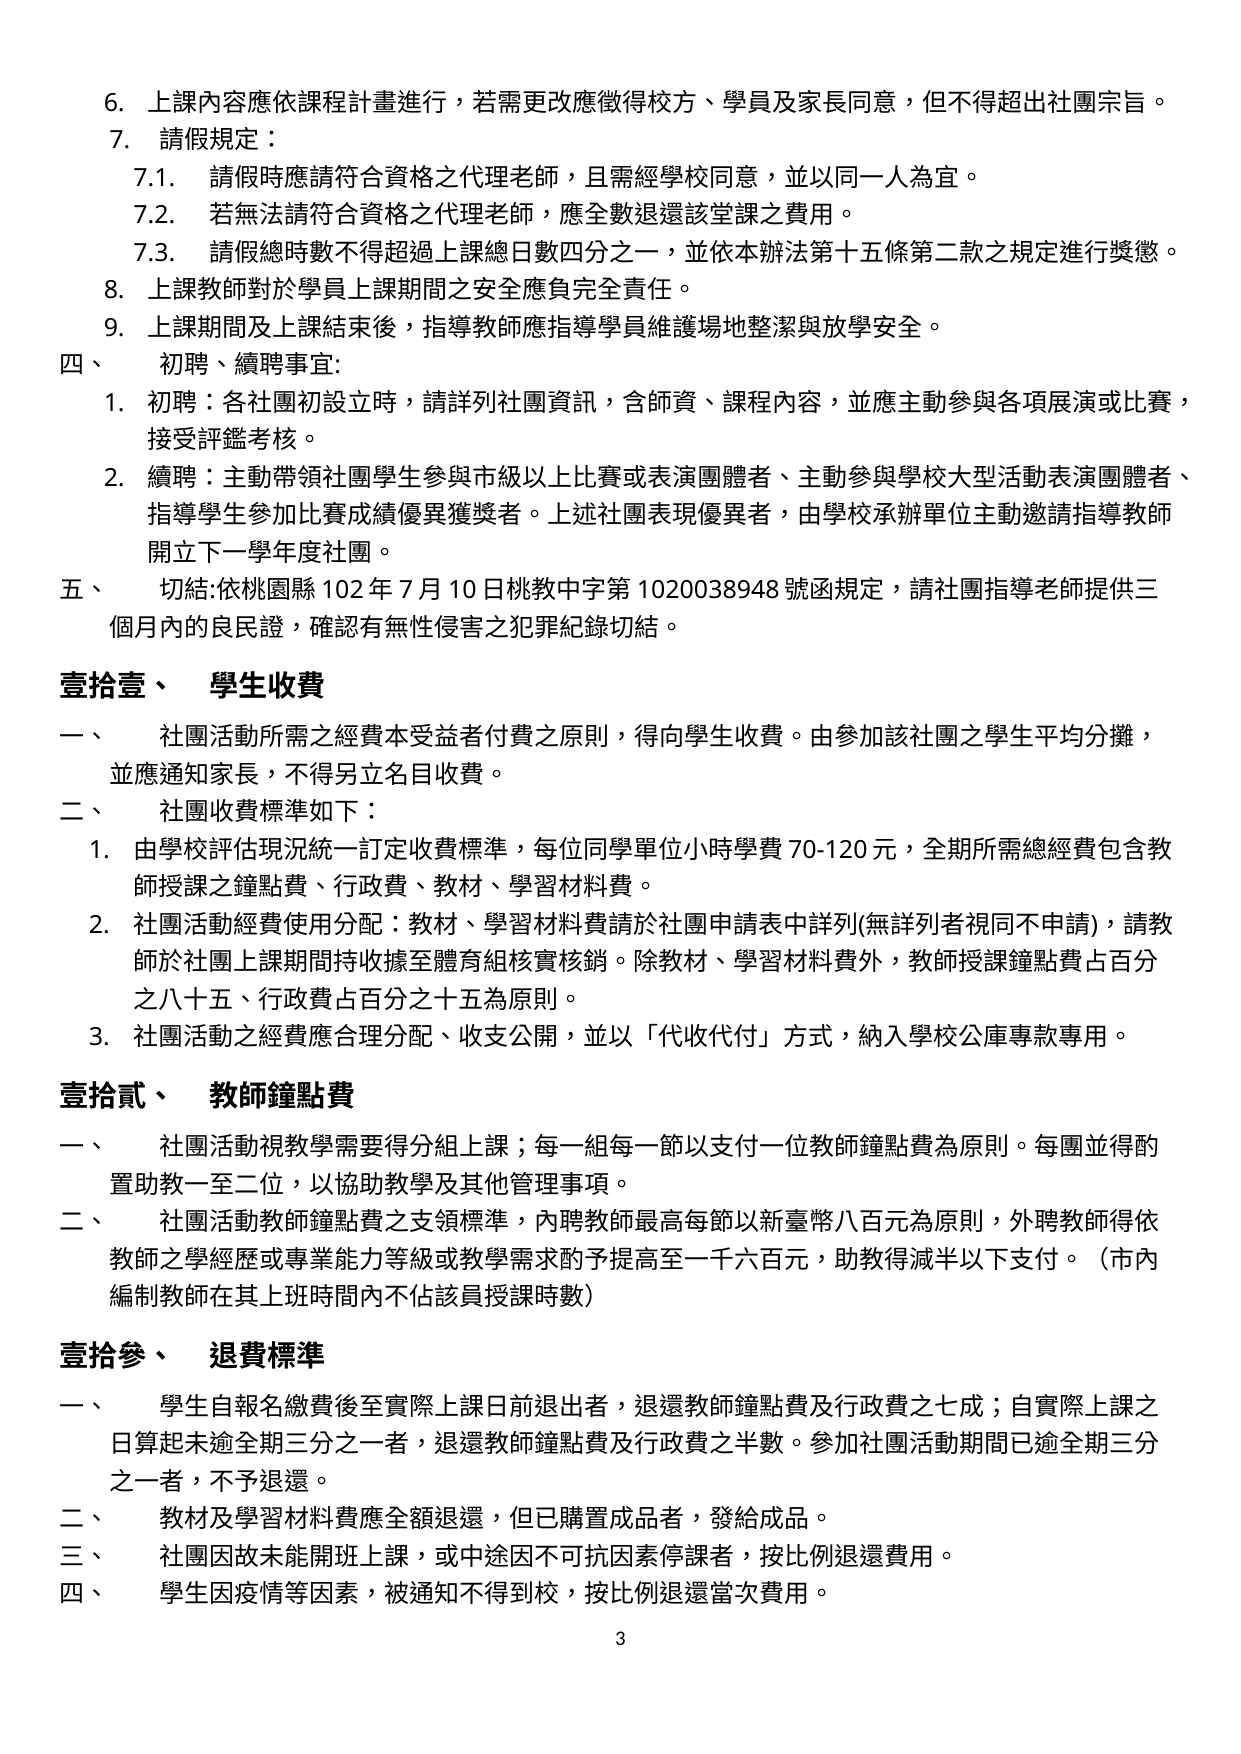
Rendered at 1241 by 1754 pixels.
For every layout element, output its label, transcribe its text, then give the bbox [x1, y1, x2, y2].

list 社團活動經費使用分配：教材、學習材料費請於社團申請表中詳列(無詳列者視同不申請)，請教師於社團上課期間持收據至體育組核實核銷。除教材、學習材料費外，教師授課鐘點費占百分之八十五、行政費占百分之十五為原則。 [89, 904, 1181, 1016]
list 上課期間及上課結束後，指導教師應指導學員維護場地整潔與放學安全。 [103, 306, 1181, 344]
subtitle 社團活動視教學需要得分組上課；每一組每一節以支付一位教師鐘點費為原則。每團並得酌置助教一至二位，以協助教學及其他管理事項。 [59, 1126, 1181, 1201]
title 教師鐘點費 [59, 1072, 1181, 1115]
list 若無法請符合資格之代理老師，應全數退還該堂課之費用。 [133, 194, 1213, 231]
subtitle 社團收費標準如下： [59, 791, 1181, 829]
subtitle 初聘、續聘事宜: [59, 344, 1181, 381]
subtitle 教材及學習材料費應全額退還，但已購置成品者，發給成品。 [59, 1498, 1181, 1536]
list 請假規定： [109, 119, 1181, 156]
title 退費標準 [59, 1332, 1181, 1374]
list 由學校評估現況統一訂定收費標準，每位同學單位小時學費70-120元，全期所需總經費包含教師授課之鐘點費、行政費、教材、學習材料費。 [89, 829, 1181, 904]
list 社團活動之經費應合理分配、收支公開，並以「代收代付」方式，納入學校公庫專款專用。 [89, 1016, 1181, 1054]
list 上課內容應依課程計畫進行，若需更改應徵得校方、學員及家長同意，但不得超出社團宗旨。 [103, 81, 1181, 119]
list 續聘：主動帶領社團學生參與市級以上比賽或表演團體者、主動參與學校大型活動表演團體者、指導學生參加比賽成績優異獲獎者。上述社團表現優異者，由學校承辦單位主動邀請指導教師開立下一學年度社團。 [103, 456, 1181, 569]
subtitle 社團活動所需之經費本受益者付費之原則，得向學生收費。由參加該社團之學生平均分攤，並應通知家長，不得另立名目收費。 [59, 716, 1181, 791]
subtitle 學生自報名繳費後至實際上課日前退出者，退還教師鐘點費及行政費之七成；自實際上課之日算起未逾全期三分之一者，退還教師鐘點費及行政費之半數。參加社團活動期間已逾全期三分之一者，不予退還。 [59, 1386, 1181, 1498]
title 學生收費 [59, 663, 1181, 705]
subtitle 學生因疫情等因素，被通知不得到校，按比例退還當次費用。 [59, 1573, 1181, 1611]
list 初聘：各社團初設立時，請詳列社團資訊，含師資、課程內容，並應主動參與各項展演或比賽，接受評鑑考核。 [103, 381, 1181, 456]
list 請假時應請符合資格之代理老師，且需經學校同意，並以同一人為宜。 [133, 156, 1181, 194]
subtitle 社團活動教師鐘點費之支領標準，內聘教師最高每節以新臺幣八百元為原則，外聘教師得依教師之學經歷或專業能力等級或教學需求酌予提高至一千六百元，助教得減半以下支付。（市內編制教師在其上班時間內不佔該員授課時數） [59, 1201, 1181, 1313]
subtitle 社團因故未能開班上課，或中途因不可抗因素停課者，按比例退還費用。 [59, 1536, 1181, 1573]
list 上課教師對於學員上課期間之安全應負完全責任。 [103, 269, 1181, 306]
subtitle 切結:依桃園縣102年7月10日桃教中字第1020038948號函規定，請社團指導老師提供三個月內的良民證，確認有無性侵害之犯罪紀錄切結。 [59, 569, 1181, 644]
list 請假總時數不得超過上課總日數四分之一，並依本辦法第十五條第二款之規定進行獎懲。 [133, 231, 1198, 269]
